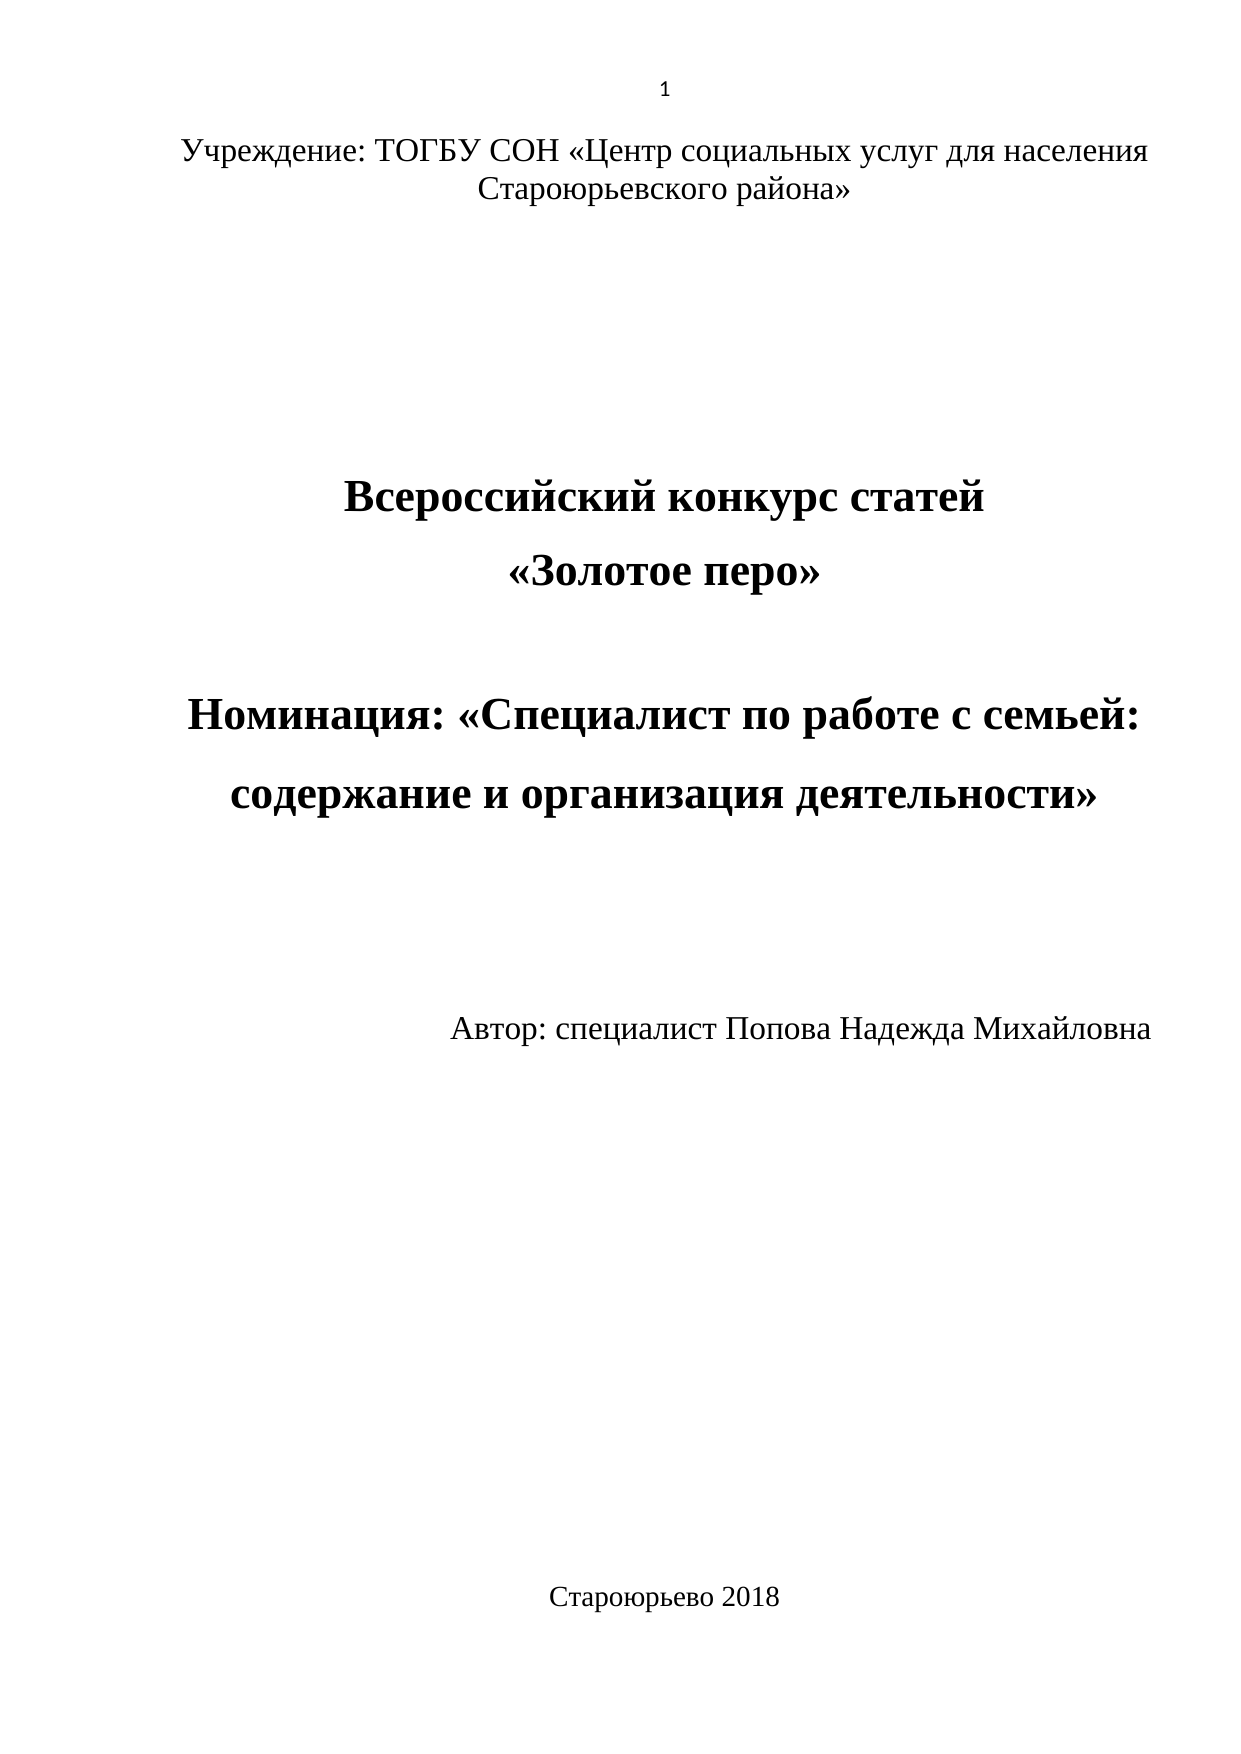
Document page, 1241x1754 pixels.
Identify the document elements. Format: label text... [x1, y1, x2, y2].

text Всероссийский конкурс статей [177, 468, 1152, 521]
text «Золотое перо» [177, 542, 1152, 595]
text Учреждение: ТОГБУ СОН «Центр социальных услуг для населения Староюрьевского района» [177, 130, 1152, 206]
text Староюрьево 2018 [177, 1579, 1152, 1613]
text Автор: специалист Попова Надежда Михайловна [177, 1008, 1152, 1046]
text Номинация: «Специалист по работе с семьей: содержание и организация деятельности» [177, 687, 1152, 818]
